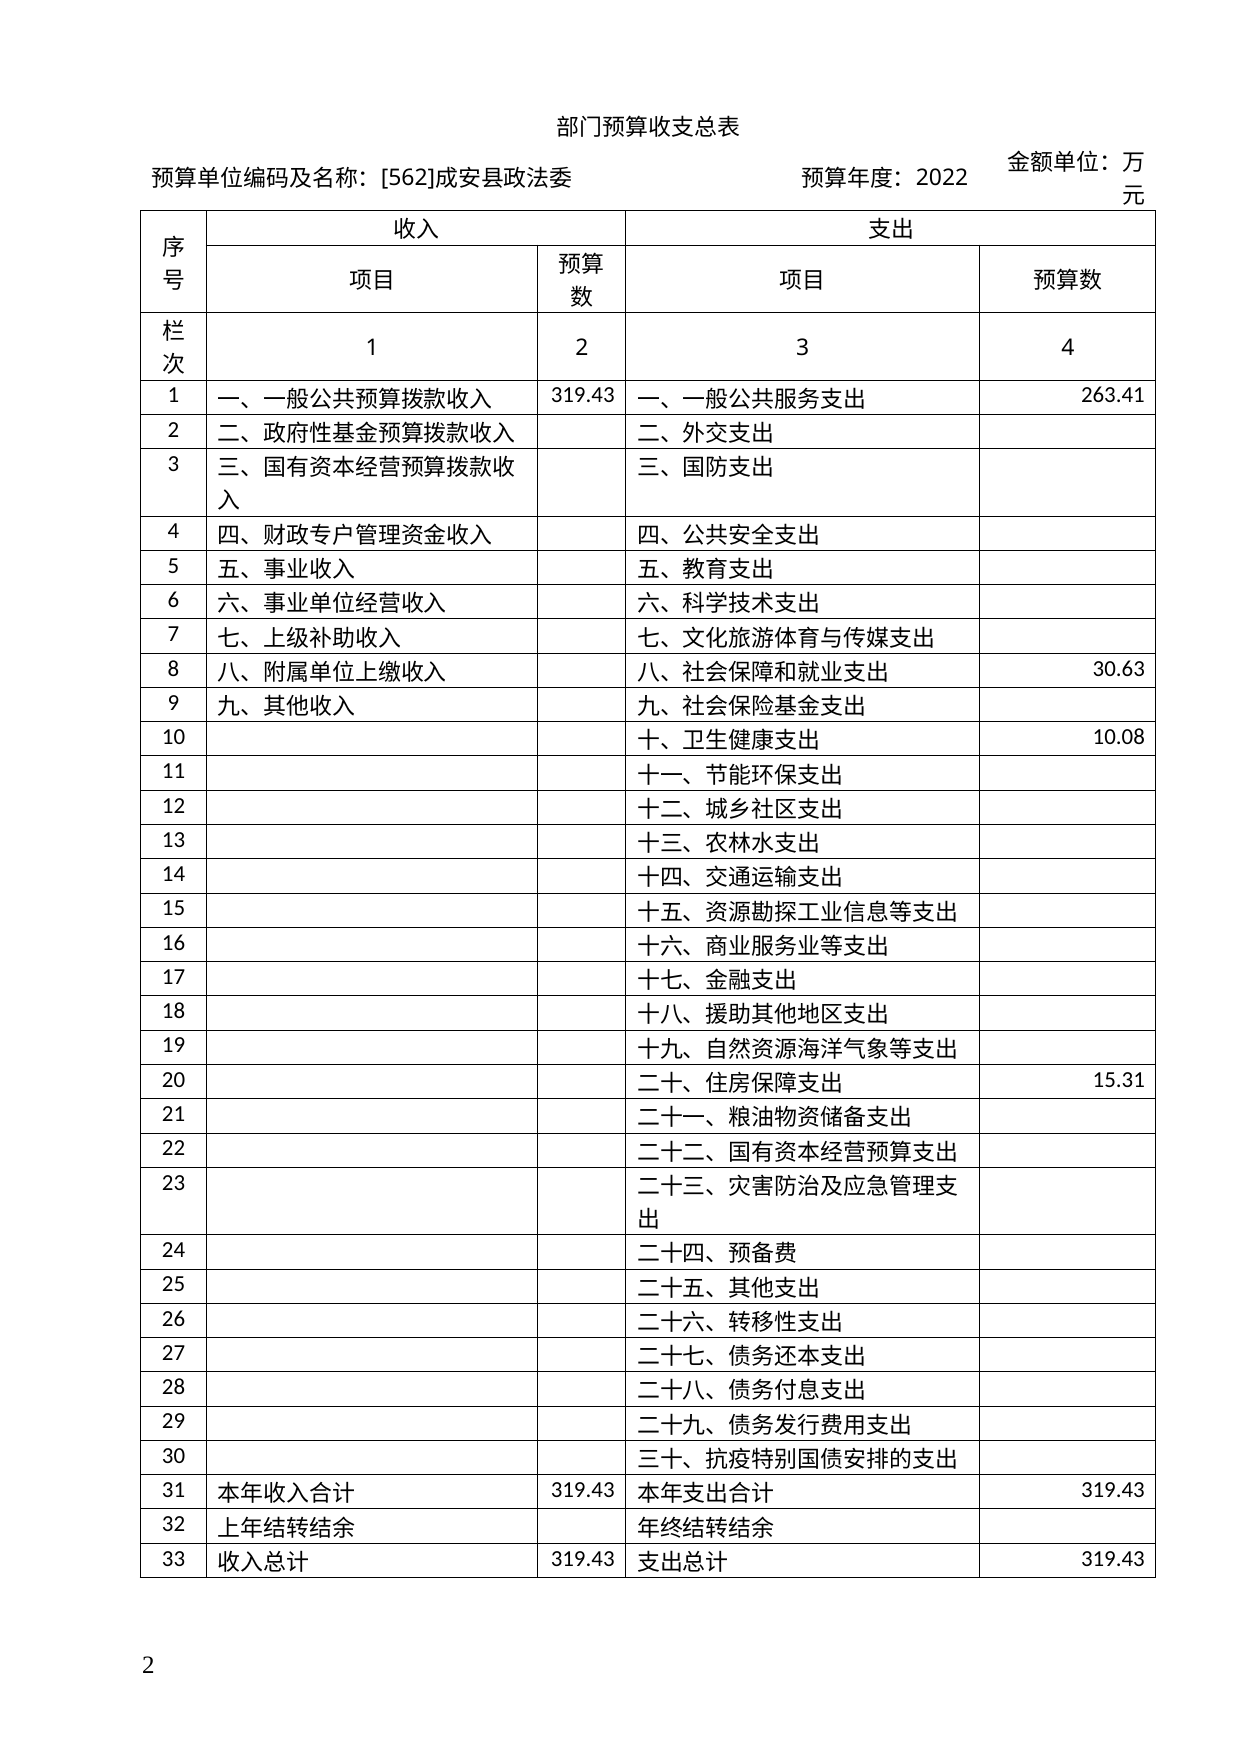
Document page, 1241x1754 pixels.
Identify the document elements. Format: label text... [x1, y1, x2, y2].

table_cell 3 [141, 449, 206, 516]
table_cell 二十九、债务发行费用支出 [626, 1407, 979, 1440]
table_cell 15 [141, 894, 206, 927]
table_cell 栏次 [141, 313, 206, 379]
table_cell [207, 791, 537, 824]
table_cell 五、教育支出 [626, 551, 979, 584]
table_cell 319.43 [538, 1475, 625, 1508]
table_cell 项目 [207, 246, 537, 312]
table_cell 21 [141, 1099, 206, 1132]
table_cell 27 [141, 1338, 206, 1371]
table_cell [207, 894, 537, 927]
table_cell 6 [141, 585, 206, 618]
table_cell 23 [141, 1168, 206, 1234]
table_cell [538, 859, 625, 892]
table_cell 9 [141, 688, 206, 721]
table_cell [207, 1031, 537, 1064]
table_cell 28 [141, 1372, 206, 1406]
table_cell 三、国防支出 [626, 449, 979, 516]
table_cell [207, 859, 537, 892]
table_cell 4 [141, 517, 206, 550]
table_cell 5 [141, 551, 206, 584]
table_cell 十、卫生健康支出 [626, 722, 979, 755]
table_cell [980, 825, 1155, 858]
table_cell 1 [141, 381, 206, 414]
table_cell 七、文化旅游体育与传媒支出 [626, 619, 979, 653]
table_cell [980, 791, 1155, 824]
table_cell [207, 825, 537, 858]
table_cell 22 [141, 1134, 206, 1167]
table_cell 收入总计 [207, 1544, 537, 1577]
table_header 部门预算收支总表 [140, 106, 1156, 144]
table_cell [980, 996, 1155, 1029]
table_cell [980, 1168, 1155, 1234]
table_cell 8 [141, 654, 206, 687]
table_cell [207, 1338, 537, 1371]
table_cell [538, 1031, 625, 1064]
table_cell 二十七、债务还本支出 [626, 1338, 979, 1371]
table_cell 319.43 [538, 381, 625, 414]
table_cell [538, 449, 625, 516]
table_cell [980, 619, 1155, 653]
table_cell [538, 962, 625, 995]
table_cell [538, 756, 625, 790]
table_cell [538, 585, 625, 618]
table_cell 12 [141, 791, 206, 824]
table_cell 十八、援助其他地区支出 [626, 996, 979, 1029]
table_cell 预算数 [538, 246, 625, 312]
table_cell 一、一般公共服务支出 [626, 381, 979, 414]
table_cell 19 [141, 1031, 206, 1064]
table_cell 11 [141, 756, 206, 790]
table_cell [980, 1338, 1155, 1371]
table_cell [207, 1372, 537, 1406]
table_cell 二十三、灾害防治及应急管理支出 [626, 1168, 979, 1234]
table_cell [538, 1099, 625, 1132]
table_cell [207, 756, 537, 790]
table_cell 4 [980, 313, 1155, 379]
table_cell 二十六、转移性支出 [626, 1304, 979, 1337]
table_cell [980, 962, 1155, 995]
table_cell 3 [626, 313, 979, 379]
table_cell [980, 894, 1155, 927]
table_cell [538, 1407, 625, 1440]
table_cell 十五、资源勘探工业信息等支出 [626, 894, 979, 927]
table_cell 九、社会保险基金支出 [626, 688, 979, 721]
table_cell [207, 962, 537, 995]
table_cell [538, 1304, 625, 1337]
table_cell [207, 1441, 537, 1474]
table_cell 预算年度：2022 [626, 144, 979, 210]
table_cell [980, 449, 1155, 516]
table_cell 二十八、债务付息支出 [626, 1372, 979, 1406]
table_cell [980, 517, 1155, 550]
table_cell 十四、交通运输支出 [626, 859, 979, 892]
table_cell [980, 585, 1155, 618]
table_cell [538, 825, 625, 858]
table_cell [980, 1304, 1155, 1337]
table_cell 29 [141, 1407, 206, 1440]
table_cell 三十、抗疫特别国债安排的支出 [626, 1441, 979, 1474]
table_cell [980, 1372, 1155, 1406]
table_cell [538, 1372, 625, 1406]
table_cell 二十五、其他支出 [626, 1270, 979, 1303]
table_cell 十二、城乡社区支出 [626, 791, 979, 824]
table_cell 收入 [207, 211, 625, 244]
table_cell 一、一般公共预算拨款收入 [207, 381, 537, 414]
table_cell [980, 1031, 1155, 1064]
table_cell [980, 756, 1155, 790]
table_cell 四、财政专户管理资金收入 [207, 517, 537, 550]
table_cell [538, 928, 625, 961]
table_cell 年终结转结余 [626, 1509, 979, 1543]
table_cell 上年结转结余 [207, 1509, 537, 1543]
table_cell [980, 1407, 1155, 1440]
table_cell [538, 1134, 625, 1167]
table_cell [980, 1509, 1155, 1543]
table_cell [538, 722, 625, 755]
table_cell [207, 722, 537, 755]
table_cell [207, 1134, 537, 1167]
table_cell [207, 1235, 537, 1268]
table_cell 30 [141, 1441, 206, 1474]
table_cell [207, 1270, 537, 1303]
table_cell [538, 688, 625, 721]
table_cell 10.08 [980, 722, 1155, 755]
table_cell [980, 1270, 1155, 1303]
table_cell 1 [207, 313, 537, 379]
table_cell 33 [141, 1544, 206, 1577]
table_cell [980, 1099, 1155, 1132]
table_cell 319.43 [538, 1544, 625, 1577]
table_cell 二、政府性基金预算拨款收入 [207, 415, 537, 448]
table_cell [980, 928, 1155, 961]
table_cell 四、公共安全支出 [626, 517, 979, 550]
table_cell 十六、商业服务业等支出 [626, 928, 979, 961]
table_cell 支出总计 [626, 1544, 979, 1577]
table_cell 13 [141, 825, 206, 858]
table_cell 金额单位：万元 [979, 144, 1156, 210]
table_cell [207, 1065, 537, 1098]
table_cell 预算单位编码及名称：[562]成安县政法委 [140, 144, 626, 210]
table_cell [980, 1235, 1155, 1268]
table_cell 15.31 [980, 1065, 1155, 1098]
table_cell [538, 791, 625, 824]
table_cell 二十四、预备费 [626, 1235, 979, 1268]
table_cell 二十二、国有资本经营预算支出 [626, 1134, 979, 1167]
table_cell [538, 551, 625, 584]
table_cell [538, 415, 625, 448]
table_cell 六、事业单位经营收入 [207, 585, 537, 618]
table_cell 263.41 [980, 381, 1155, 414]
table_cell 十一、节能环保支出 [626, 756, 979, 790]
table_cell 项目 [626, 246, 979, 312]
table_cell 25 [141, 1270, 206, 1303]
table_cell [207, 1304, 537, 1337]
table_cell 预算数 [980, 246, 1155, 312]
table_cell [207, 1407, 537, 1440]
table_cell [207, 1168, 537, 1234]
table_cell 32 [141, 1509, 206, 1543]
table_cell 十三、农林水支出 [626, 825, 979, 858]
table_cell 二十一、粮油物资储备支出 [626, 1099, 979, 1132]
table_cell 序号 [141, 211, 206, 312]
table_cell 三、国有资本经营预算拨款收入 [207, 449, 537, 516]
table_cell 八、附属单位上缴收入 [207, 654, 537, 687]
table_cell [538, 619, 625, 653]
table_cell [538, 517, 625, 550]
table_cell [980, 688, 1155, 721]
table_cell [538, 894, 625, 927]
table_cell [207, 928, 537, 961]
table_cell 10 [141, 722, 206, 755]
table_cell [538, 1235, 625, 1268]
table_cell [538, 996, 625, 1029]
table_cell 17 [141, 962, 206, 995]
table_cell 本年收入合计 [207, 1475, 537, 1508]
table_cell 五、事业收入 [207, 551, 537, 584]
table_cell 2 [538, 313, 625, 379]
table_cell 26 [141, 1304, 206, 1337]
table_cell 七、上级补助收入 [207, 619, 537, 653]
table_cell [980, 1441, 1155, 1474]
table_cell [980, 1134, 1155, 1167]
table_cell [980, 551, 1155, 584]
table_cell 319.43 [980, 1544, 1155, 1577]
table_cell 二十、住房保障支出 [626, 1065, 979, 1098]
table_cell 18 [141, 996, 206, 1029]
table_cell 十七、金融支出 [626, 962, 979, 995]
table_cell 31 [141, 1475, 206, 1508]
table_cell [980, 415, 1155, 448]
table_cell [538, 1270, 625, 1303]
table_cell 20 [141, 1065, 206, 1098]
table_cell 7 [141, 619, 206, 653]
table_cell [207, 996, 537, 1029]
table_cell 2 [141, 415, 206, 448]
table_cell 九、其他收入 [207, 688, 537, 721]
table_cell 24 [141, 1235, 206, 1268]
table_cell 八、社会保障和就业支出 [626, 654, 979, 687]
table_cell 本年支出合计 [626, 1475, 979, 1508]
table_cell [538, 1338, 625, 1371]
table_cell 六、科学技术支出 [626, 585, 979, 618]
table_cell 十九、自然资源海洋气象等支出 [626, 1031, 979, 1064]
table_cell [538, 1065, 625, 1098]
table_cell 二、外交支出 [626, 415, 979, 448]
table_cell 16 [141, 928, 206, 961]
table_cell 14 [141, 859, 206, 892]
table_cell [207, 1099, 537, 1132]
table_cell [538, 1441, 625, 1474]
table_cell 319.43 [980, 1475, 1155, 1508]
table_cell 30.63 [980, 654, 1155, 687]
table_cell [980, 859, 1155, 892]
table_cell [538, 1509, 625, 1543]
table_cell 支出 [626, 211, 1155, 244]
table_cell [538, 1168, 625, 1234]
table_cell [538, 654, 625, 687]
